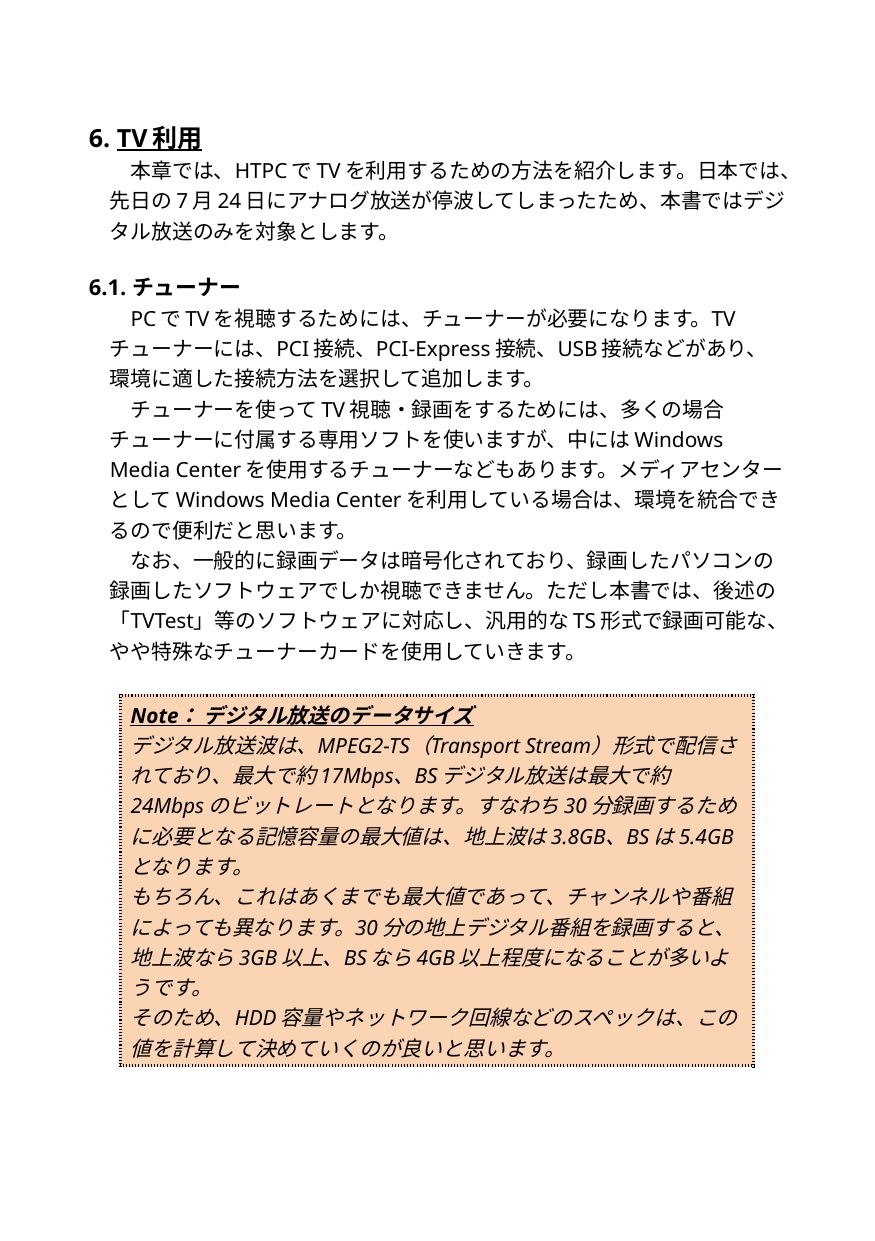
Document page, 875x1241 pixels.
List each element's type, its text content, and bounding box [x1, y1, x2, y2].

text 本章では、HTPCでTVを利用するための方法を紹介します。日本では、先日の7月24日にアナログ放送が停波してしまったため、本書ではデジタル放送のみを対象とします。 [109, 154, 785, 245]
text PCでTVを視聴するためには、チューナーが必要になります。TVチューナーには、PCI接続、PCI-Express接続、USB接続などがあり、環境に適した接続方法を選択して追加します。 [109, 302, 785, 393]
text そのため、HDD容量やネットワーク回線などのスペックは、この値を計算して決めていくのが良いと思います。 [119, 996, 755, 1067]
text チューナーを使ってTV視聴・録画をするためには、多くの場合チューナーに付属する専用ソフトを使いますが、中にはWindows Media Centerを使用するチューナーなどもあります。メディアセンターとしてWindows Media Centerを利用している場合は、環境を統合できるので便利だと思います。 [109, 393, 785, 544]
text Note： デジタル放送のデータサイズ [119, 694, 755, 724]
text デジタル放送波は、MPEG2-TS（Transport Stream）形式で配信されており、最大で約17Mbps、BSデジタル放送は最大で約24Mbpsのビットレートとなります。すなわち30分録画するために必要となる記憶容量の最大値は、地上波は3.8GB、BSは5.4GBとなります。 [119, 724, 755, 875]
subtitle TV利用 [89, 118, 785, 154]
subtitle チューナー [89, 270, 785, 302]
text なお、一般的に録画データは暗号化されており、録画したパソコンの録画したソフトウェアでしか視聴できません。ただし本書では、後述の「TVTest」等のソフトウェアに対応し、汎用的なTS形式で録画可能な、やや特殊なチューナーカードを使用していきます。 [109, 544, 785, 665]
text もちろん、これはあくまでも最大値であって、チャンネルや番組によっても異なります。30分の地上デジタル番組を録画すると、地上波なら3GB以上、BSなら4GB以上程度になることが多いようです。 [119, 875, 755, 996]
